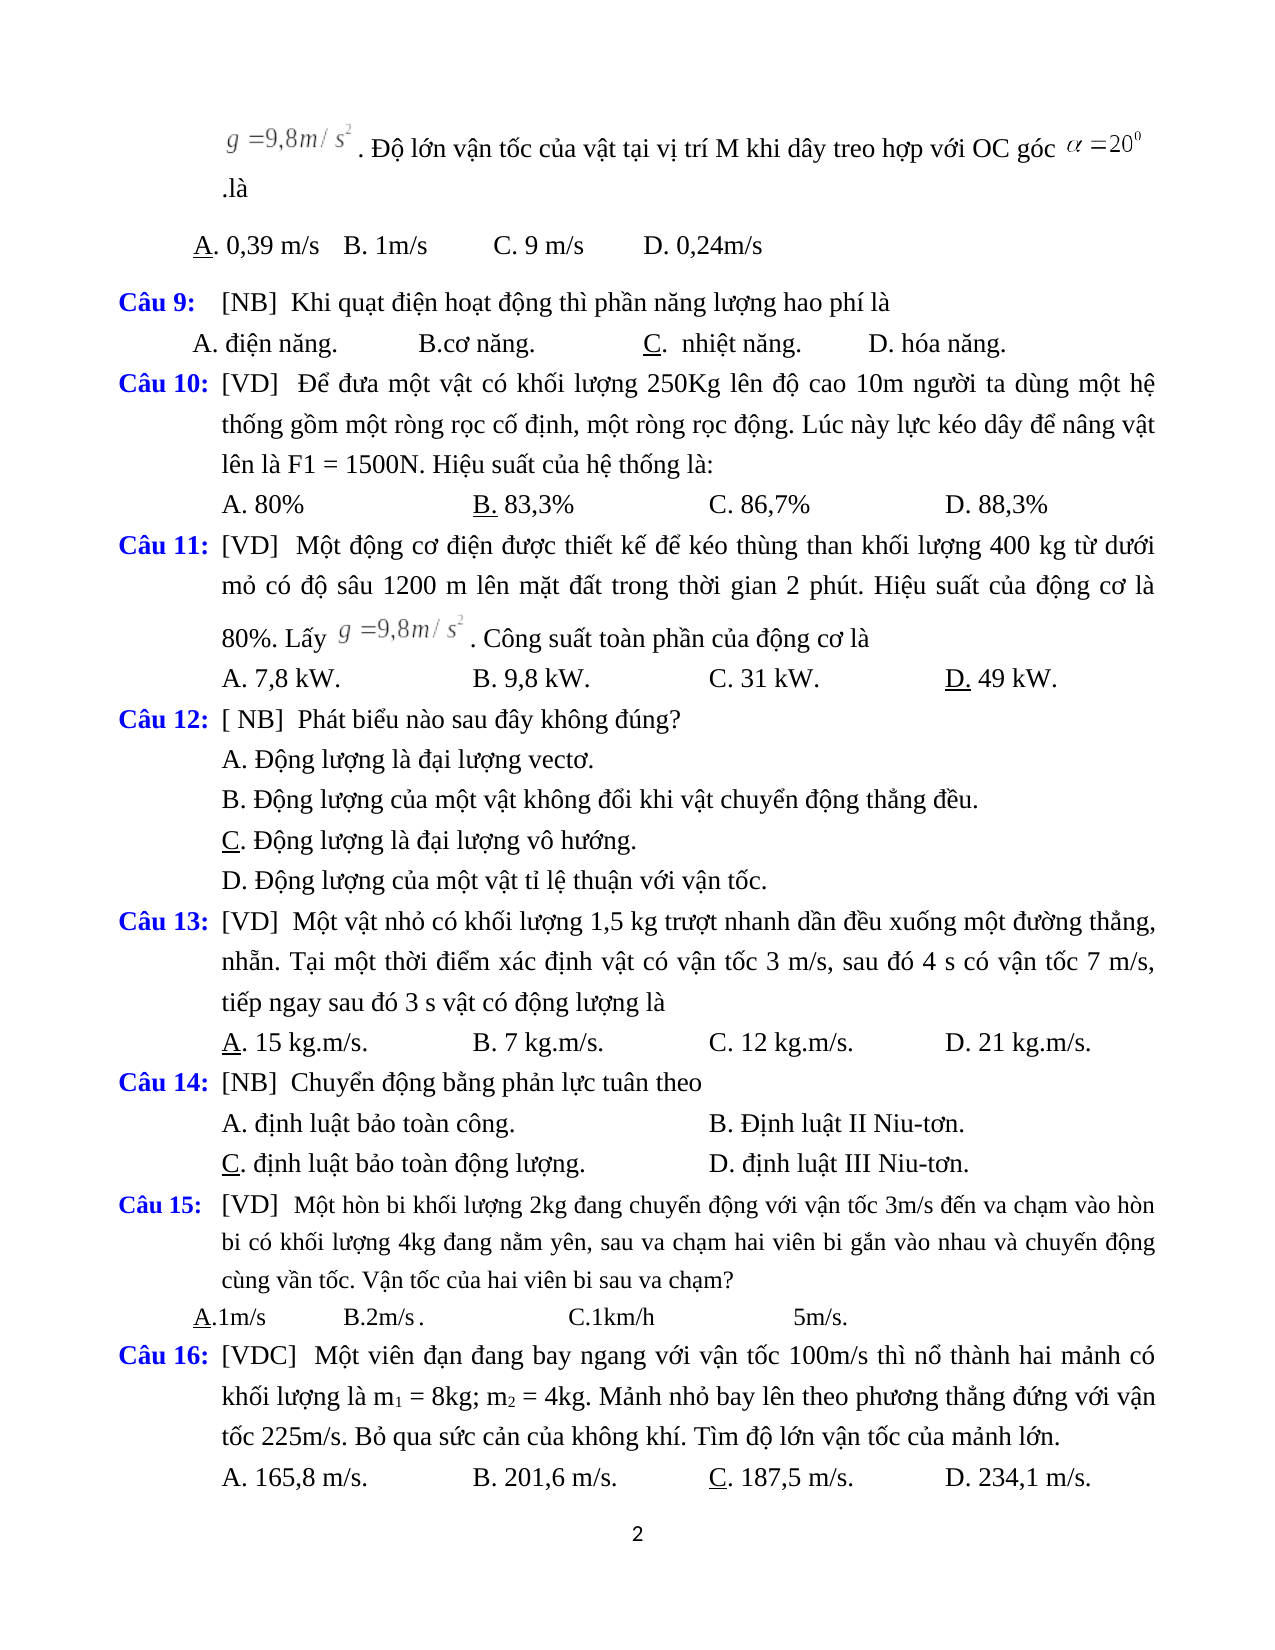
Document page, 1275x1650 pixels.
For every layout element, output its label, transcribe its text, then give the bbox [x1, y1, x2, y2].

list [VD] Một vật nhỏ có khối lượng 1,5 kg trượt nhanh dần đều xuống một đường thẳng, nhẵn. Tại một thời điểm xác định vật có vận tốc 3 m/s, sau đó 4 s có vận tốc 7 m/s, tiếp ngay sau đó 3 s vật có động lượng là [118, 905, 1157, 1017]
list [VD] Một động cơ điện được thiết kế để kéo thùng than khối lượng 400 kg từ dưới mỏ có độ sâu 1200 m lên mặt đất trong thời gian 2 phút. Hiệu suất của động cơ là 80%. Lấy . Công suất toàn phần của động cơ là [118, 529, 1157, 653]
list [VDC] Một viên đạn đang bay ngang với vận tốc 100m/s thì nổ thành hai mảnh có khối lượng là m1 = 8kg; m2 = 4kg. Mảnh nhỏ bay lên theo phương thẳng đứng với vận tốc 225m/s. Bỏ qua sức cản của không khí. Tìm độ lớn vận tốc của mảnh lớn. [118, 1339, 1157, 1451]
list [VD] Để đưa một vật có khối lượng 250Kg lên độ cao 10m người ta dùng một hệ thống gồm một ròng rọc cố định, một ròng rọc động. Lúc này lực kéo dây để nâng vật lên là F1 = 1500N. Hiệu suất của hệ thống là: [118, 367, 1157, 479]
text A.1m/s B.2m/s . C.1km/h 5m/s. [118, 1302, 1157, 1331]
text A. định luật bảo toàn công. B. Định luật II Niu-tơn. [221, 1107, 1157, 1138]
list [NB] Khi quạt điện hoạt động thì phần năng lượng hao phí là [118, 286, 1157, 318]
list [NB] Chuyển động bằng phản lực tuân theo [118, 1067, 1157, 1098]
text A. Động lượng là đại lượng vectơ. [221, 743, 1157, 774]
text A. 0,39 m/s B. 1m/s C. 9 m/s D. 0,24m/s [118, 229, 1157, 261]
list [ NB] Phát biểu nào sau đây không đúng? [118, 703, 1157, 734]
text C. định luật bảo toàn động lượng. D. định luật III Niu-tơn. [221, 1147, 1157, 1178]
text A. 7,8 kW. B. 9,8 kW. C. 31 kW. D. 49 kW. [221, 662, 1157, 693]
text A. 165,8 m/s. B. 201,6 m/s. C. 187,5 m/s. D. 234,1 m/s. [221, 1461, 1157, 1492]
text C. Động lượng là đại lượng vô hướng. [221, 824, 1157, 855]
list [VD] Một hòn bi khối lượng 2kg đang chuyển động với vận tốc 3m/s đến va chạm vào hòn bi có khối lượng 4kg đang nằm yên, sau va chạm hai viên bi gắn vào nhau và chuyến động cùng vần tốc. Vận tốc của hai viên bi sau va chạm? [118, 1188, 1157, 1293]
text A. 15 kg.m/s. B. 7 kg.m/s. C. 12 kg.m/s. D. 21 kg.m/s. [221, 1026, 1157, 1057]
text B. Động lượng của một vật không đổi khi vật chuyển động thẳng đều. [221, 784, 1157, 815]
text D. Động lượng của một vật tỉ lệ thuận với vận tốc. [221, 864, 1157, 896]
text A. điện năng. B.cơ năng. C. nhiệt năng. D. hóa năng. [118, 327, 1157, 358]
text A. 80% B. 83,3% C. 86,7% D. 88,3% [221, 488, 1157, 520]
